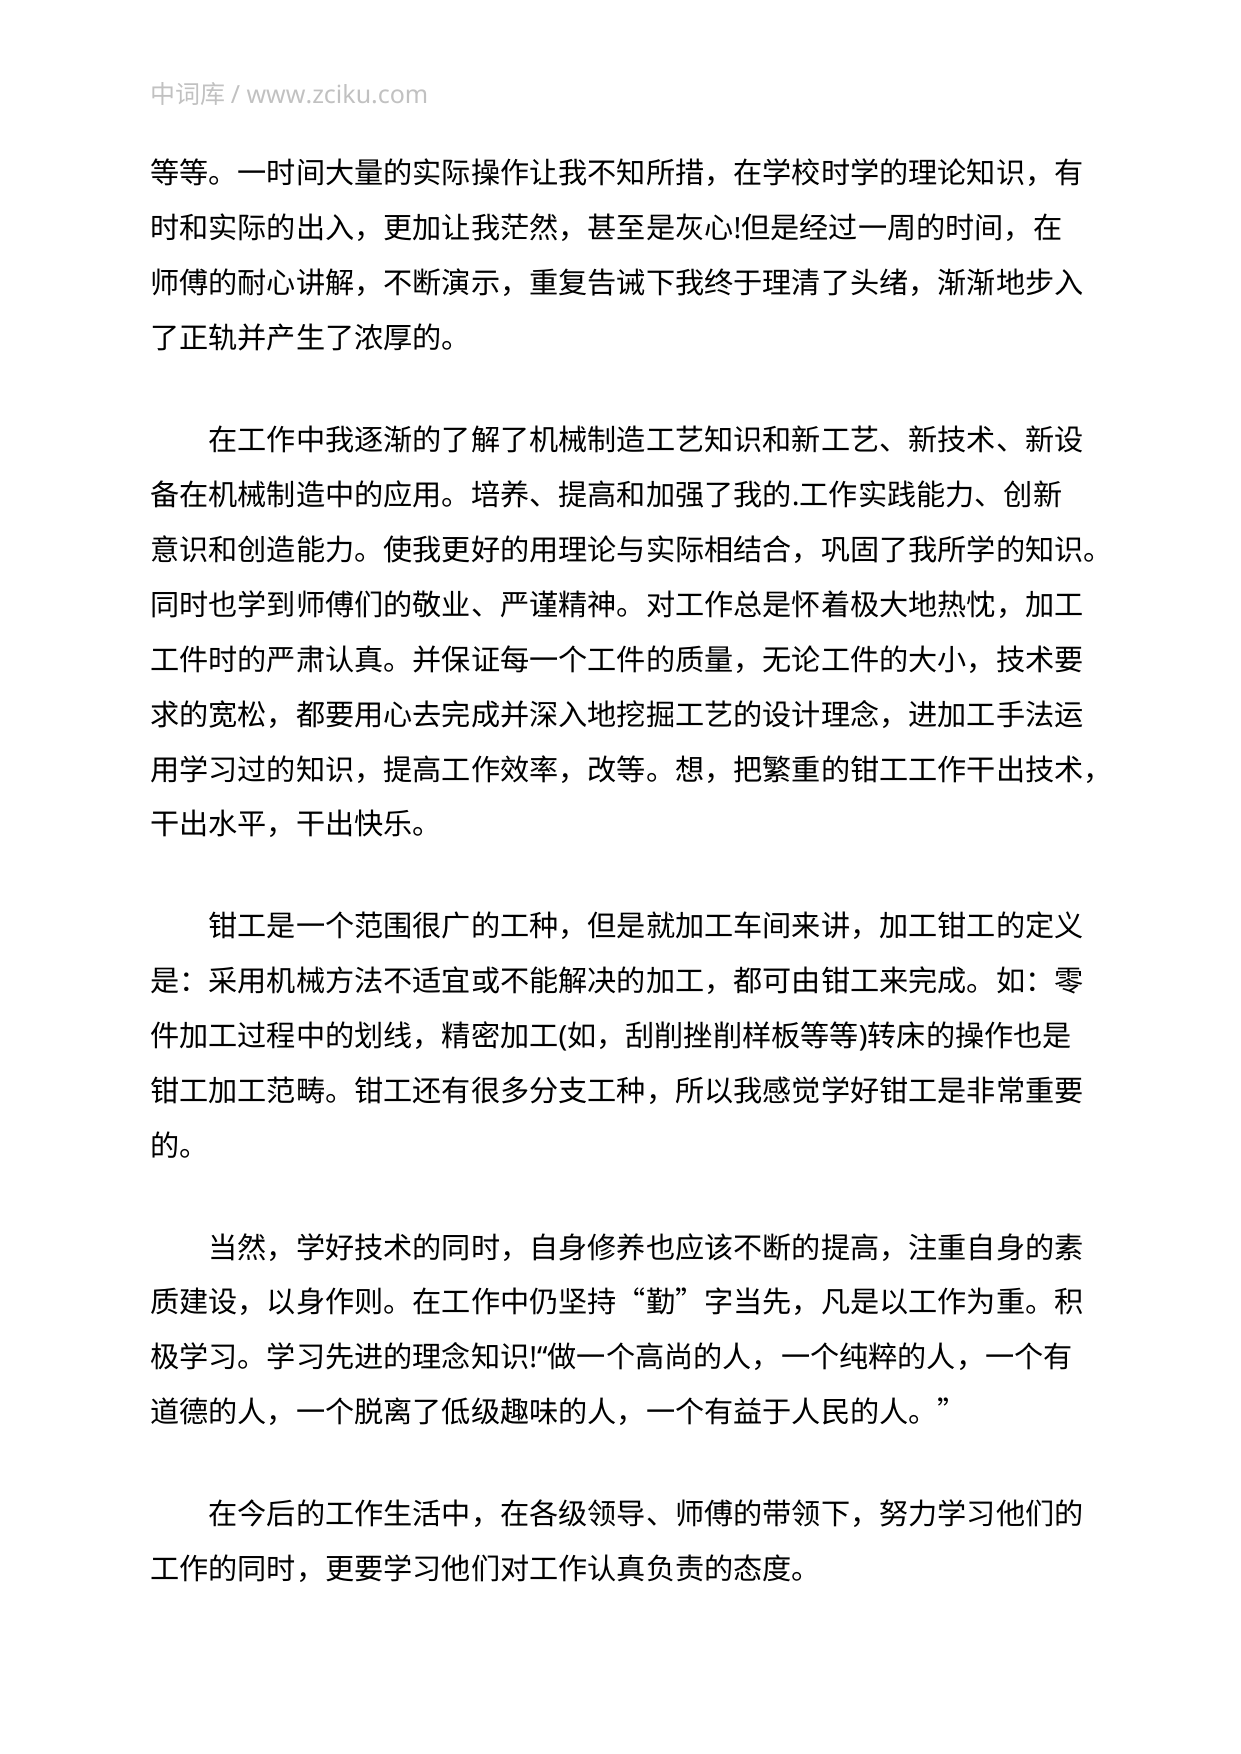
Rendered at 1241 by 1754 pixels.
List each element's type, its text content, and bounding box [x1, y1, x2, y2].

text 当然，学好技术的同时，自身修养也应该不断的提高，注重自身的素质建设，以身作则。在工作中仍坚持“勤”字当先，凡是以工作为重。积极学习。学习先进的理念知识!“做一个高尚的人，一个纯粹的人，一个有道德的人，一个脱离了低级趣味的人，一个有益于人民的人。” [150, 1224, 1090, 1431]
text 在工作中我逐渐的了解了机械制造工艺知识和新工艺、新技术、新设备在机械制造中的应用。培养、提高和加强了我的.工作实践能力、创新意识和创造能力。使我更好的用理论与实际相结合，巩固了我所学的知识。同时也学到师傅们的敬业、严谨精神。对工作总是怀着极大地热忱，加工工件时的严肃认真。并保证每一个工件的质量，无论工件的大小，技术要求的宽松，都要用心去完成并深入地挖掘工艺的设计理念，进加工手法运用学习过的知识，提高工作效率，改等。想，把繁重的钳工工作干出技术，干出水平，干出快乐。 [150, 417, 1090, 843]
text 钳工是一个范围很广的工种，但是就加工车间来讲，加工钳工的定义是：采用机械方法不适宜或不能解决的加工，都可由钳工来完成。如：零件加工过程中的划线，精密加工(如，刮削挫削样板等等)转床的操作也是钳工加工范畴。钳工还有很多分支工种，所以我感觉学好钳工是非常重要的。 [150, 903, 1090, 1165]
text 在今后的工作生活中，在各级领导、师傅的带领下，努力学习他们的工作的同时，更要学习他们对工作认真负责的态度。 [150, 1491, 1090, 1588]
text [150, 150, 1090, 357]
